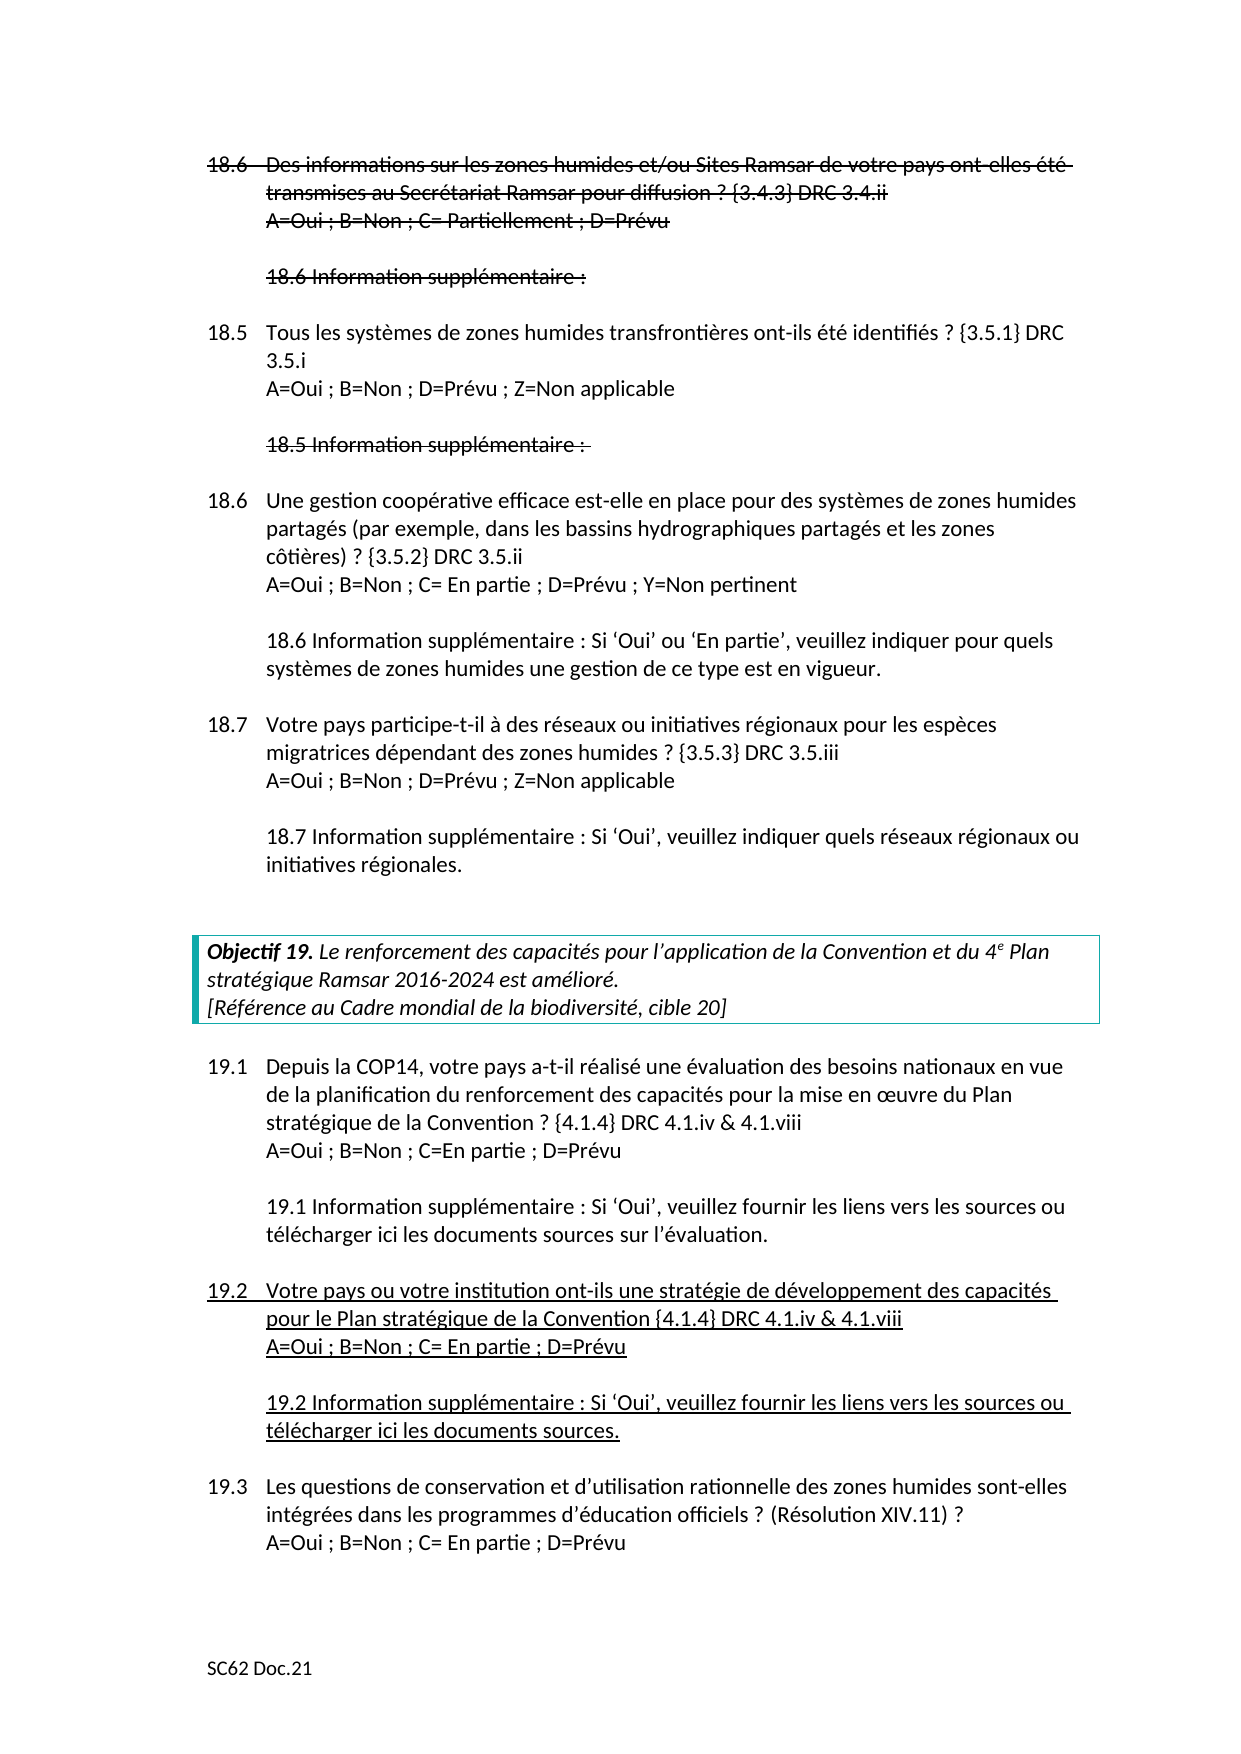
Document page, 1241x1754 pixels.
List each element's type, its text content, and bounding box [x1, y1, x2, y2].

text A=Oui ; B=Non ; C= En partie ; D=Prévu [266, 1528, 1090, 1556]
text 18.5 Tous les systèmes de zones humides transfrontières ont-ils été identifiés ? {3.5.1} DRC 3.5.i [207, 318, 1090, 374]
text 18.7 Votre pays participe-t-il à des réseaux ou initiatives régionaux pour les espèces migratrices dépendant des zones humides ? {3.5.3} DRC 3.5.iii [207, 710, 1090, 766]
text 19.1 Depuis la COP14, votre pays a-t-il réalisé une évaluation des besoins nationaux en vue de la planification du renforcement des capacités pour la mise en œuvre du Plan stratégique de la Convention ? {4.1.4} DRC 4.1.iv & 4.1.viii [207, 1052, 1090, 1136]
text A=Oui ; B=Non ; D=Prévu ; Z=Non applicable [266, 766, 1090, 794]
text 18.6 Une gestion coopérative efficace est-elle en place pour des systèmes de zones humides partagés (par exemple, dans les bassins hydrographiques partagés et les zones côtières) ? {3.5.2} DRC 3.5.ii [207, 486, 1090, 570]
text 18.6 Information supplémentaire : Si ‘Oui’ ou ‘En partie’, veuillez indiquer pour quels systèmes de zones humides une gestion de ce type est en vigueur. [266, 626, 1090, 682]
text A=Oui ; B=Non ; C= En partie ; D=Prévu [266, 1332, 1090, 1360]
text 19.2 Information supplémentaire : Si ‘Oui’, veuillez fournir les liens vers les sources ou télécharger ici les documents sources. [266, 1388, 1090, 1444]
text A=Oui ; B=Non ; C= Partiellement ; D=Prévu [266, 206, 1090, 234]
text 18.7 Information supplémentaire : Si ‘Oui’, veuillez indiquer quels réseaux régionaux ou initiatives régionales. [266, 822, 1090, 878]
text 19.2 Votre pays ou votre institution ont-ils une stratégie de développement des capacités pour le Plan stratégique de la Convention {4.1.4} DRC 4.1.iv & 4.1.viii [207, 1276, 1090, 1332]
text 18.5 Information supplémentaire : [266, 430, 1090, 458]
text 19.1 Information supplémentaire : Si ‘Oui’, veuillez fournir les liens vers les sources ou télécharger ici les documents sources sur l’évaluation. [266, 1192, 1090, 1248]
text 19.3 Les questions de conservation et d’utilisation rationnelle des zones humides sont-elles intégrées dans les programmes d’éducation officiels ? (Résolution XIV.11) ? [207, 1472, 1090, 1528]
text 18.6 Des informations sur les zones humides et/ou Sites Ramsar de votre pays ont-elles été transmises au Secrétariat Ramsar pour diffusion ? {3.4.3} DRC 3.4.ii [207, 150, 1090, 206]
text [Référence au Cadre mondial de la biodiversité, cible 20] [199, 991, 1099, 1023]
text A=Oui ; B=Non ; C= En partie ; D=Prévu ; Y=Non pertinent [266, 570, 1090, 598]
text Objectif 19. Le renforcement des capacités pour l’application de la Convention et du 4e Plan stratégique Ramsar 2016-2024 est amélioré. [199, 936, 1099, 991]
text 18.6 Information supplémentaire : [266, 262, 1090, 290]
text A=Oui ; B=Non ; D=Prévu ; Z=Non applicable [266, 374, 1090, 402]
text A=Oui ; B=Non ; C=En partie ; D=Prévu [266, 1136, 1090, 1164]
